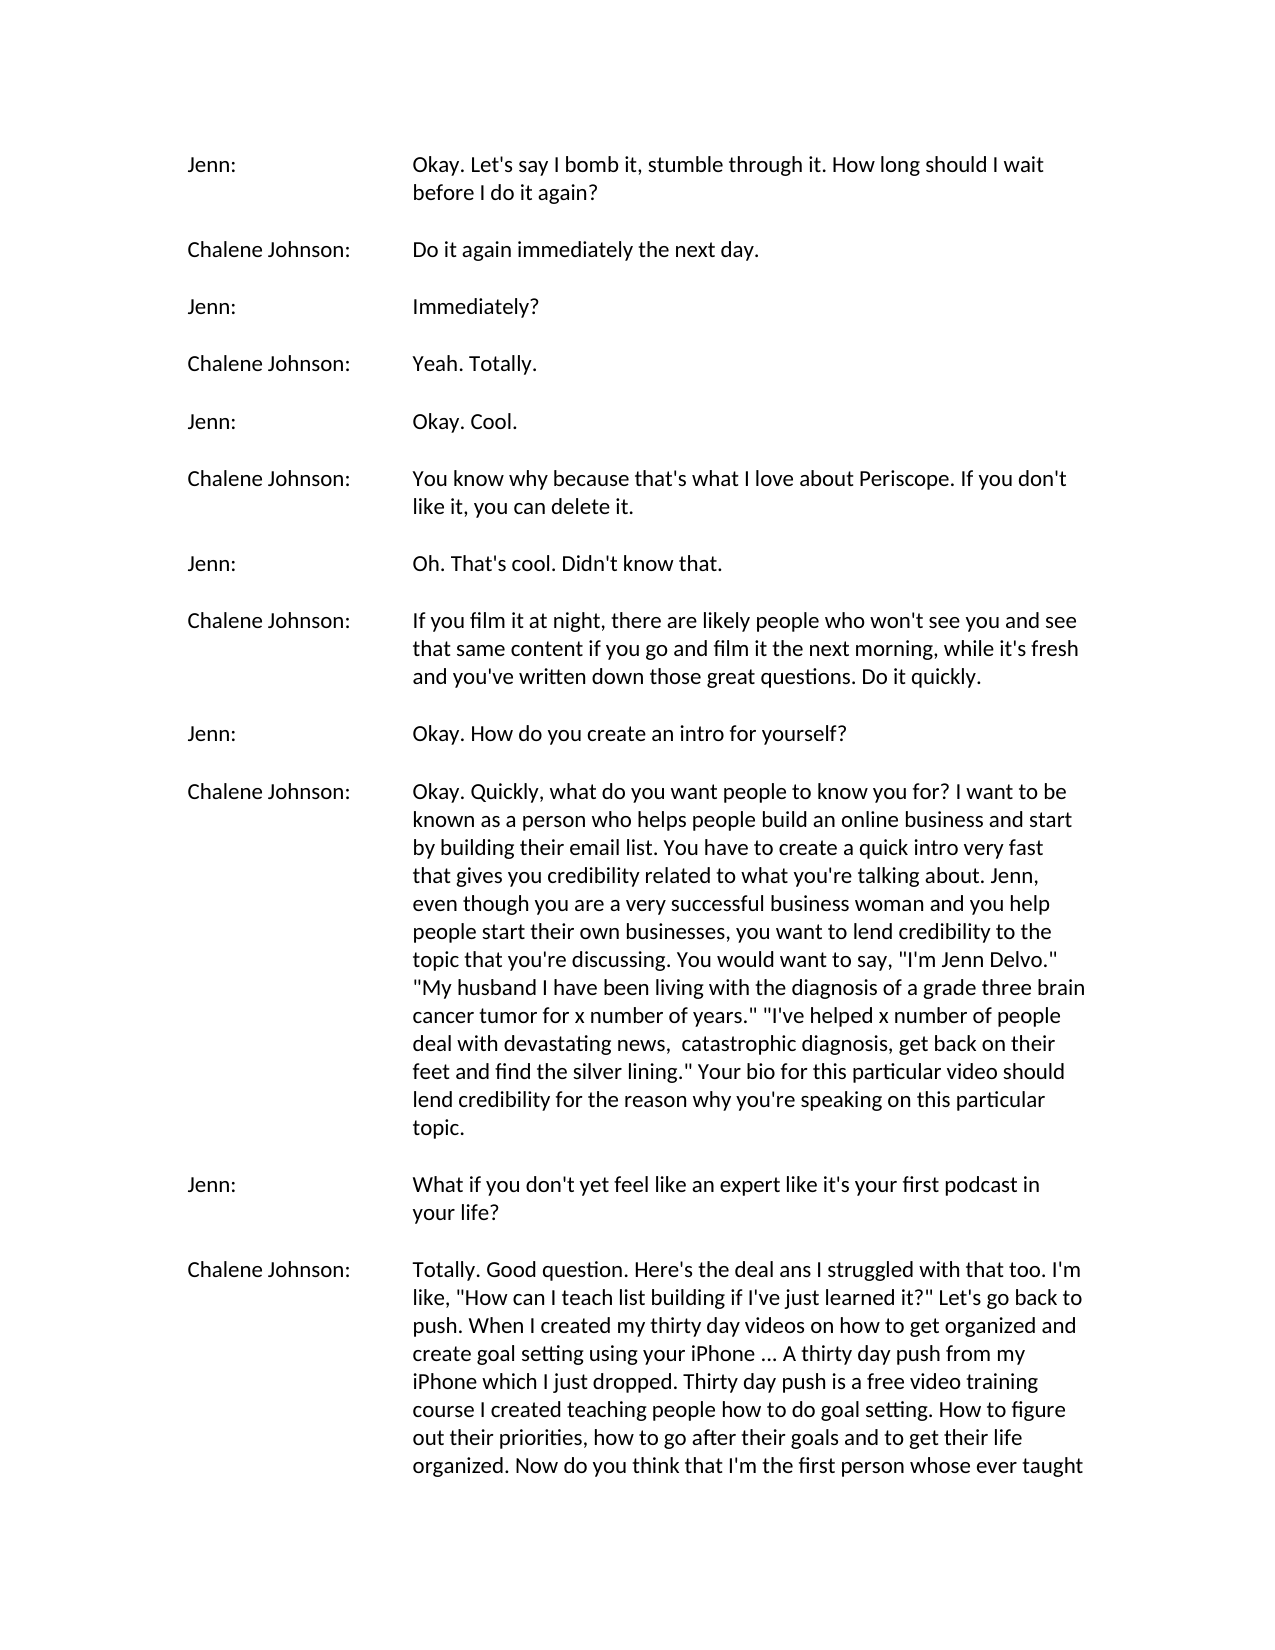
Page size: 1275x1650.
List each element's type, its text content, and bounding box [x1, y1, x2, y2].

text Chalene Johnson: You know why because that's what I love about Periscope. If you don't like it, you can delete it. [187, 464, 1087, 520]
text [187, 1255, 1087, 1479]
text Jenn: Immediately? [187, 292, 1087, 320]
text Chalene Johnson: Yeah. Totally. [187, 349, 1087, 378]
text Jenn: What if you don't yet feel like an expert like it's your first podcast in your life? [187, 1170, 1087, 1226]
text Jenn: Okay. Let's say I bomb it, stumble through it. How long should I wait before I do it again? [187, 150, 1087, 206]
text Jenn: Okay. How do you create an intro for yourself? [187, 719, 1087, 748]
text Jenn: Okay. Cool. [187, 407, 1087, 435]
text Jenn: Oh. That's cool. Didn't know that. [187, 549, 1087, 577]
text Chalene Johnson: Do it again immediately the next day. [187, 235, 1087, 263]
text Chalene Johnson: Okay. Quickly, what do you want people to know you for? I want to be known as a person who helps people build an online business and start by building their email list. You have to create a quick intro very fast that gives you credibility related to what you're talking about. Jenn, even though you are a very successful business woman and you help people start their own businesses, you want to lend credibility to the topic that you're discussing. You would want to say, "I'm Jenn Delvo." "My husband I have been living with the diagnosis of a grade three brain cancer tumor for x number of years." "I've helped x number of people deal with devastating news, catastrophic diagnosis, get back on their feet and find the silver lining." Your bio for this particular video should lend credibility for the reason why you're speaking on this particular topic. [187, 777, 1087, 1141]
text Chalene Johnson: If you film it at night, there are likely people who won't see you and see that same content if you go and film it the next morning, while it's fresh and you've written down those great questions. Do it quickly. [187, 606, 1087, 690]
